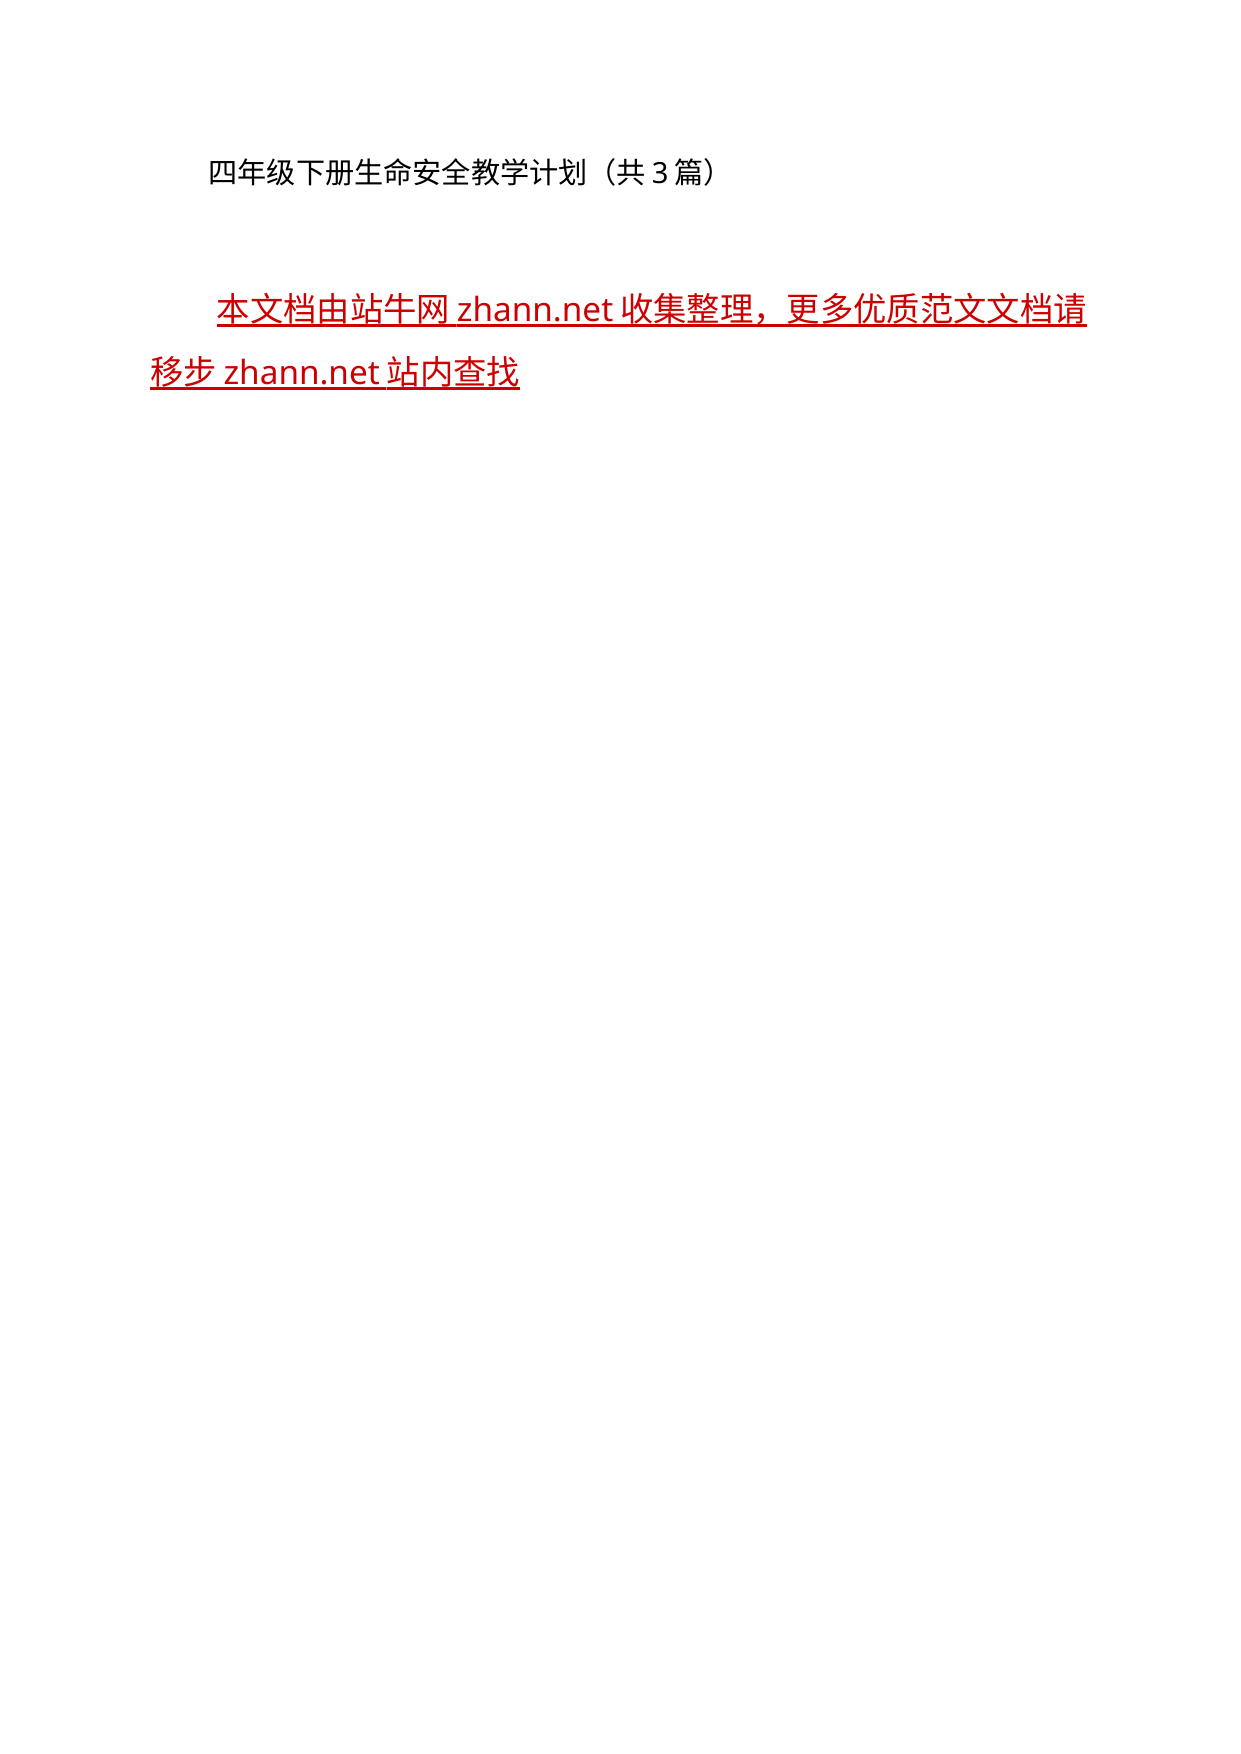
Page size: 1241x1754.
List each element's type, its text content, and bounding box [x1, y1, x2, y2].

text 本文档由站牛网zhann.net收集整理，更多优质范文文档请移步zhann.net站内查找 [150, 283, 1090, 394]
text 四年级下册生命安全教学计划（共3篇） [150, 150, 1090, 192]
